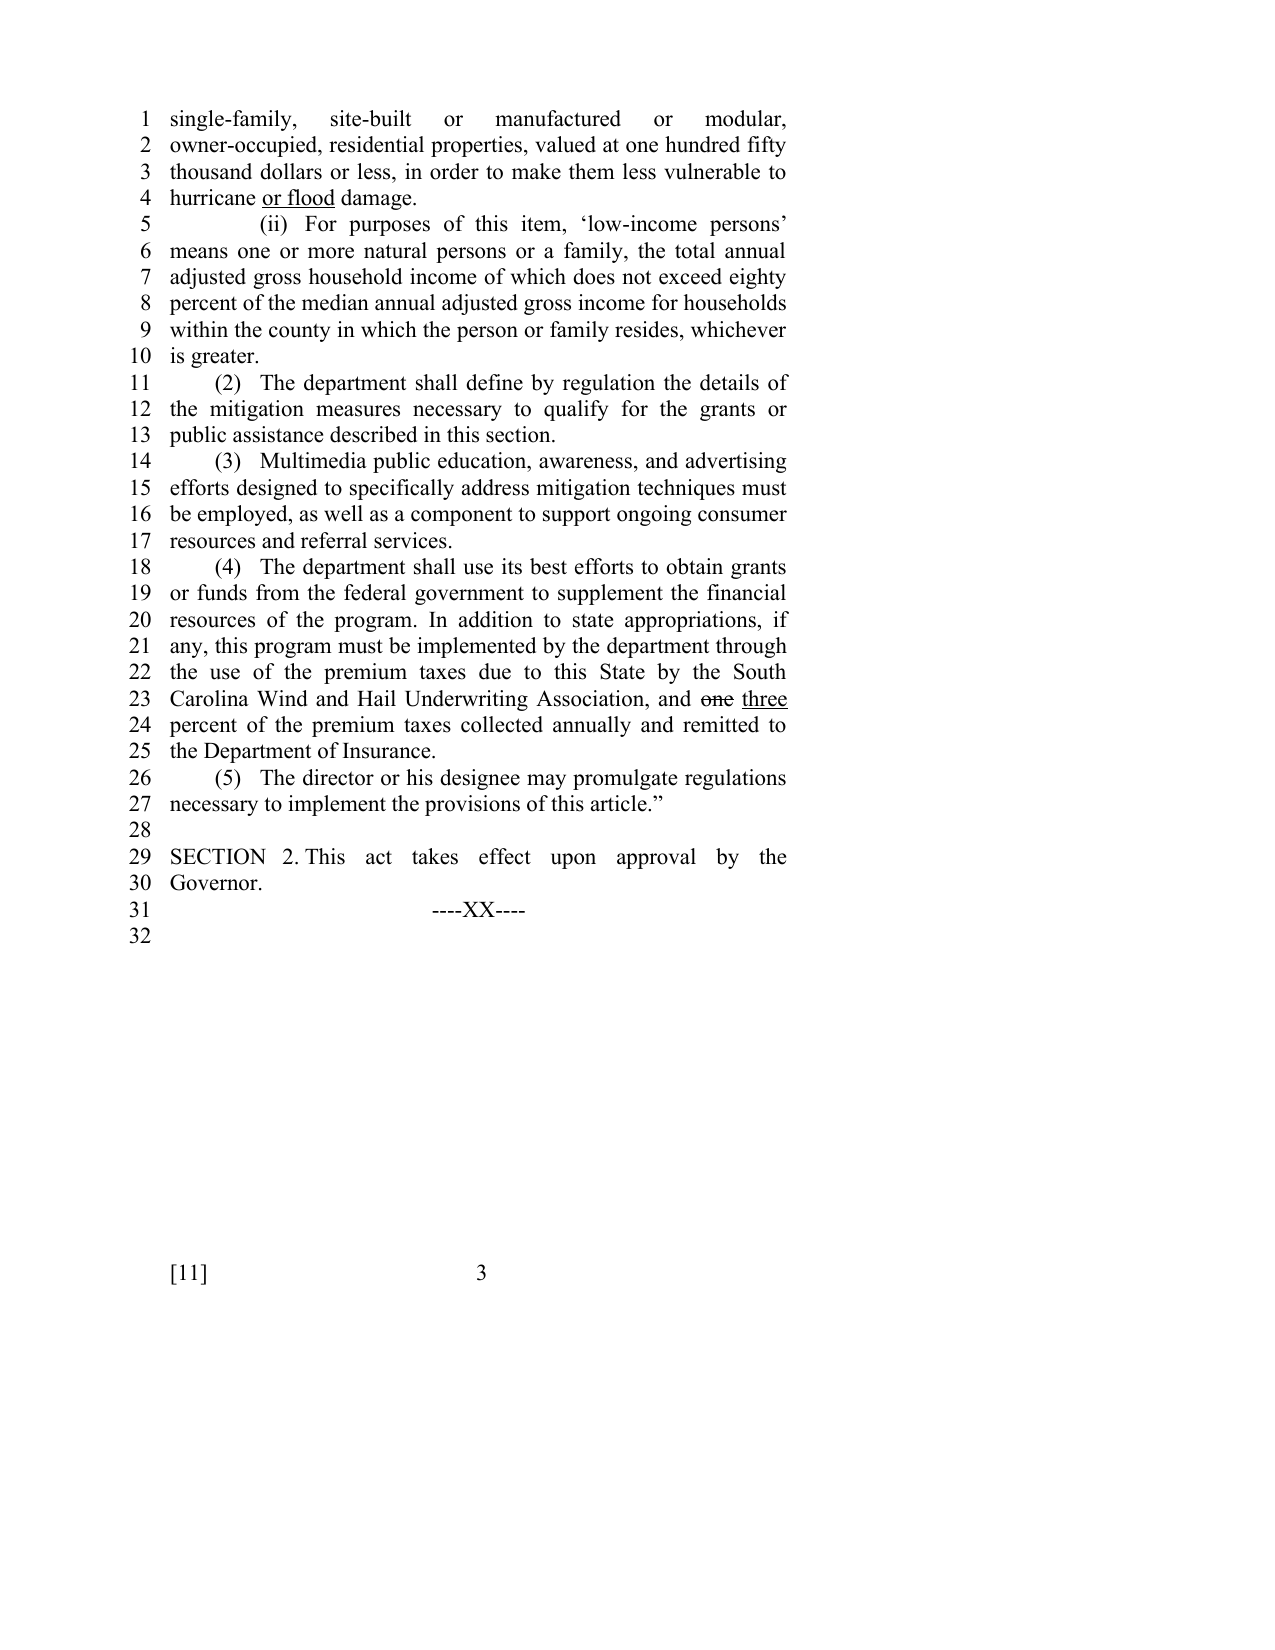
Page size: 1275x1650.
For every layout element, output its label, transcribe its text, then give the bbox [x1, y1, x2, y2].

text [169, 105, 787, 210]
text (ii) For purposes of this item, ‘low-income persons’ means one or more natural persons or a family, the total annual adjusted gross household income of which does not exceed eighty percent of the median annual adjusted gross income for households within the county in which the person or family resides, whichever is greater. [169, 210, 787, 368]
text SECTION 2. This act takes effect upon approval by the Governor. [169, 843, 787, 896]
text (2) The department shall define by regulation the details of the mitigation measures necessary to qualify for the grants or public assistance described in this section. [169, 368, 787, 448]
text (3) Multimedia public education, awareness, and advertising efforts designed to specifically address mitigation techniques must be employed, as well as a component to support ongoing consumer resources and referral services. [169, 448, 787, 553]
text (5) The director or his designee may promulgate regulations necessary to implement the provisions of this article.” [169, 764, 787, 817]
text ----XX---- [169, 896, 787, 922]
text (4) The department shall use its best efforts to obtain grants or funds from the federal government to supplement the financial resources of the program. In addition to state appropriations, if any, this program must be implemented by the department through the use of the premium taxes due to this State by the South Carolina Wind and Hail Underwriting Association, and one three percent of the premium taxes collected annually and remitted to the Department of Insurance. [169, 553, 787, 764]
